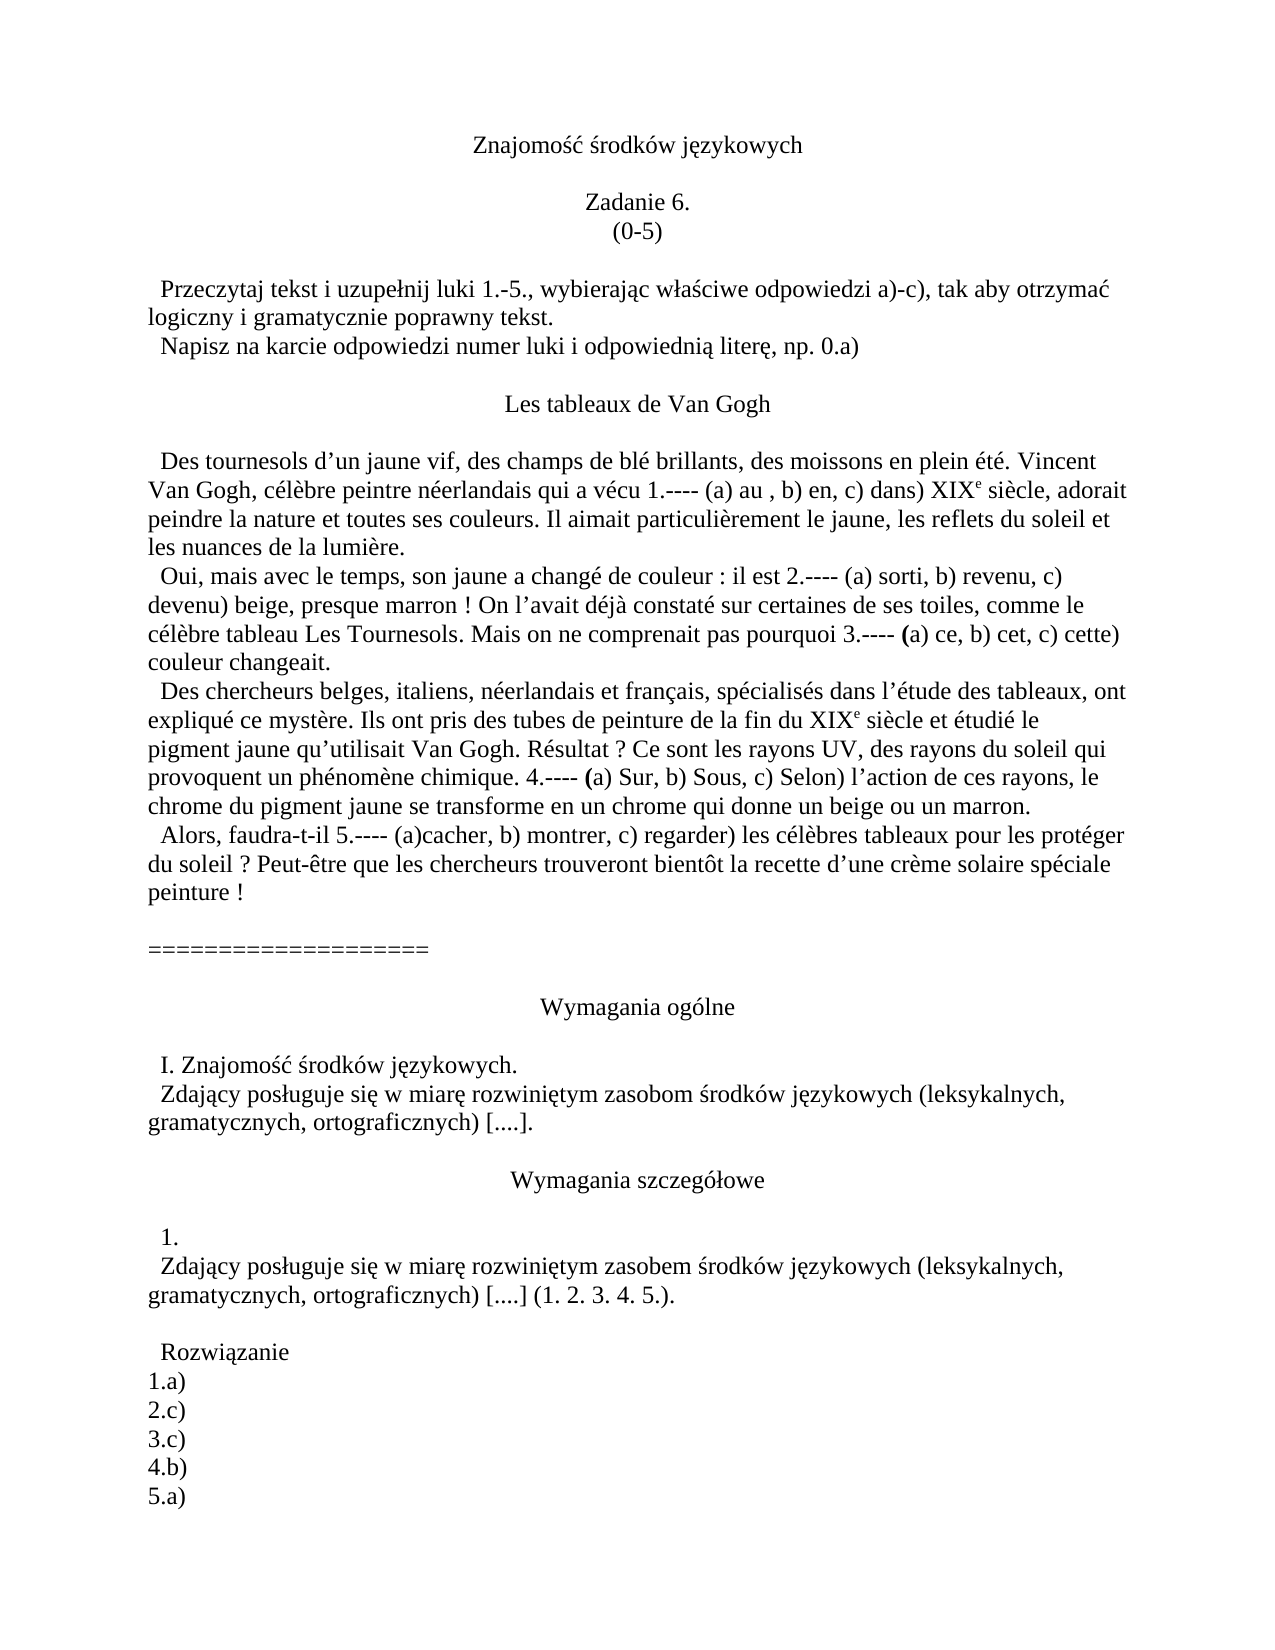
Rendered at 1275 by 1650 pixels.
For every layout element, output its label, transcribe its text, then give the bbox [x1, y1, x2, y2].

text Alors, faudra-t-il 5.---- (a)cacher, b) montrer, c) regarder) les célèbres tableaux pour les protéger du soleil ? Peut-être que les chercheurs trouveront bientôt la recette d’une crème solaire spéciale peinture ! [148, 820, 1127, 906]
text I. Znajomość środków językowych. [148, 1050, 1127, 1079]
text Zdający posługuje się w miarę rozwiniętym zasobem środków językowych (leksykalnych, gramatycznych, ortograficznych) [....] (1. 2. 3. 4. 5.). [148, 1251, 1127, 1309]
text Les tableaux de Van Gogh [148, 389, 1127, 417]
text Znajomość środków językowych [148, 130, 1127, 159]
text 2.c) [148, 1395, 1127, 1424]
text 5.a) [148, 1481, 1127, 1510]
text Wymagania szczegółowe [148, 1165, 1127, 1194]
text Wymagania ogólne [148, 992, 1127, 1021]
text Rozwiązanie [148, 1337, 1127, 1366]
text Des chercheurs belges, italiens, néerlandais et français, spécialisés dans l’étude des tableaux, ont expliqué ce mystère. Ils ont pris des tubes de peinture de la fin du XIXe siècle et étudié le pigment jaune qu’utilisait Van Gogh. Résultat ? Ce sont les rayons UV, des rayons du soleil qui provoquent un phénomène chimique. 4.---- (a) Sur, b) Sous, c) Selon) l’action de ces rayons, le chrome du pigment jaune se transforme en un chrome qui donne un beige ou un marron. [148, 676, 1127, 820]
text Zadanie 6. [148, 187, 1127, 216]
text 3.c) [148, 1424, 1127, 1452]
text Napisz na karcie odpowiedzi numer luki i odpowiednią literę, np. 0.a) [148, 331, 1127, 360]
text 1. [148, 1222, 1127, 1251]
text (0-5) [148, 216, 1127, 245]
text ==================== [148, 935, 1127, 964]
text Des tournesols d’un jaune vif, des champs de blé brillants, des moissons en plein été. Vincent Van Gogh, célèbre peintre néerlandais qui a vécu 1.---- (a) au , b) en, c) dans) XIXe siècle, adorait peindre la nature et toutes ses couleurs. Il aimait particulièrement le jaune, les reflets du soleil et les nuances de la lumière. [148, 446, 1127, 561]
text 4.b) [148, 1452, 1127, 1481]
text Oui, mais avec le temps, son jaune a changé de couleur : il est 2.---- (a) sorti, b) revenu, c) devenu) beige, presque marron ! On l’avait déjà constaté sur certaines de ses toiles, comme le célèbre tableau Les Tournesols. Mais on ne comprenait pas pourquoi 3.---- (a) ce, b) cet, c) cette) couleur changeait. [148, 561, 1127, 676]
text Zdający posługuje się w miarę rozwiniętym zasobom środków językowych (leksykalnych, gramatycznych, ortograficznych) [....]. [148, 1079, 1127, 1136]
text 1.a) [148, 1366, 1127, 1395]
text Przeczytaj tekst i uzupełnij luki 1.-5., wybierając właściwe odpowiedzi a)-c), tak aby otrzymać logiczny i gramatycznie poprawny tekst. [148, 274, 1127, 331]
